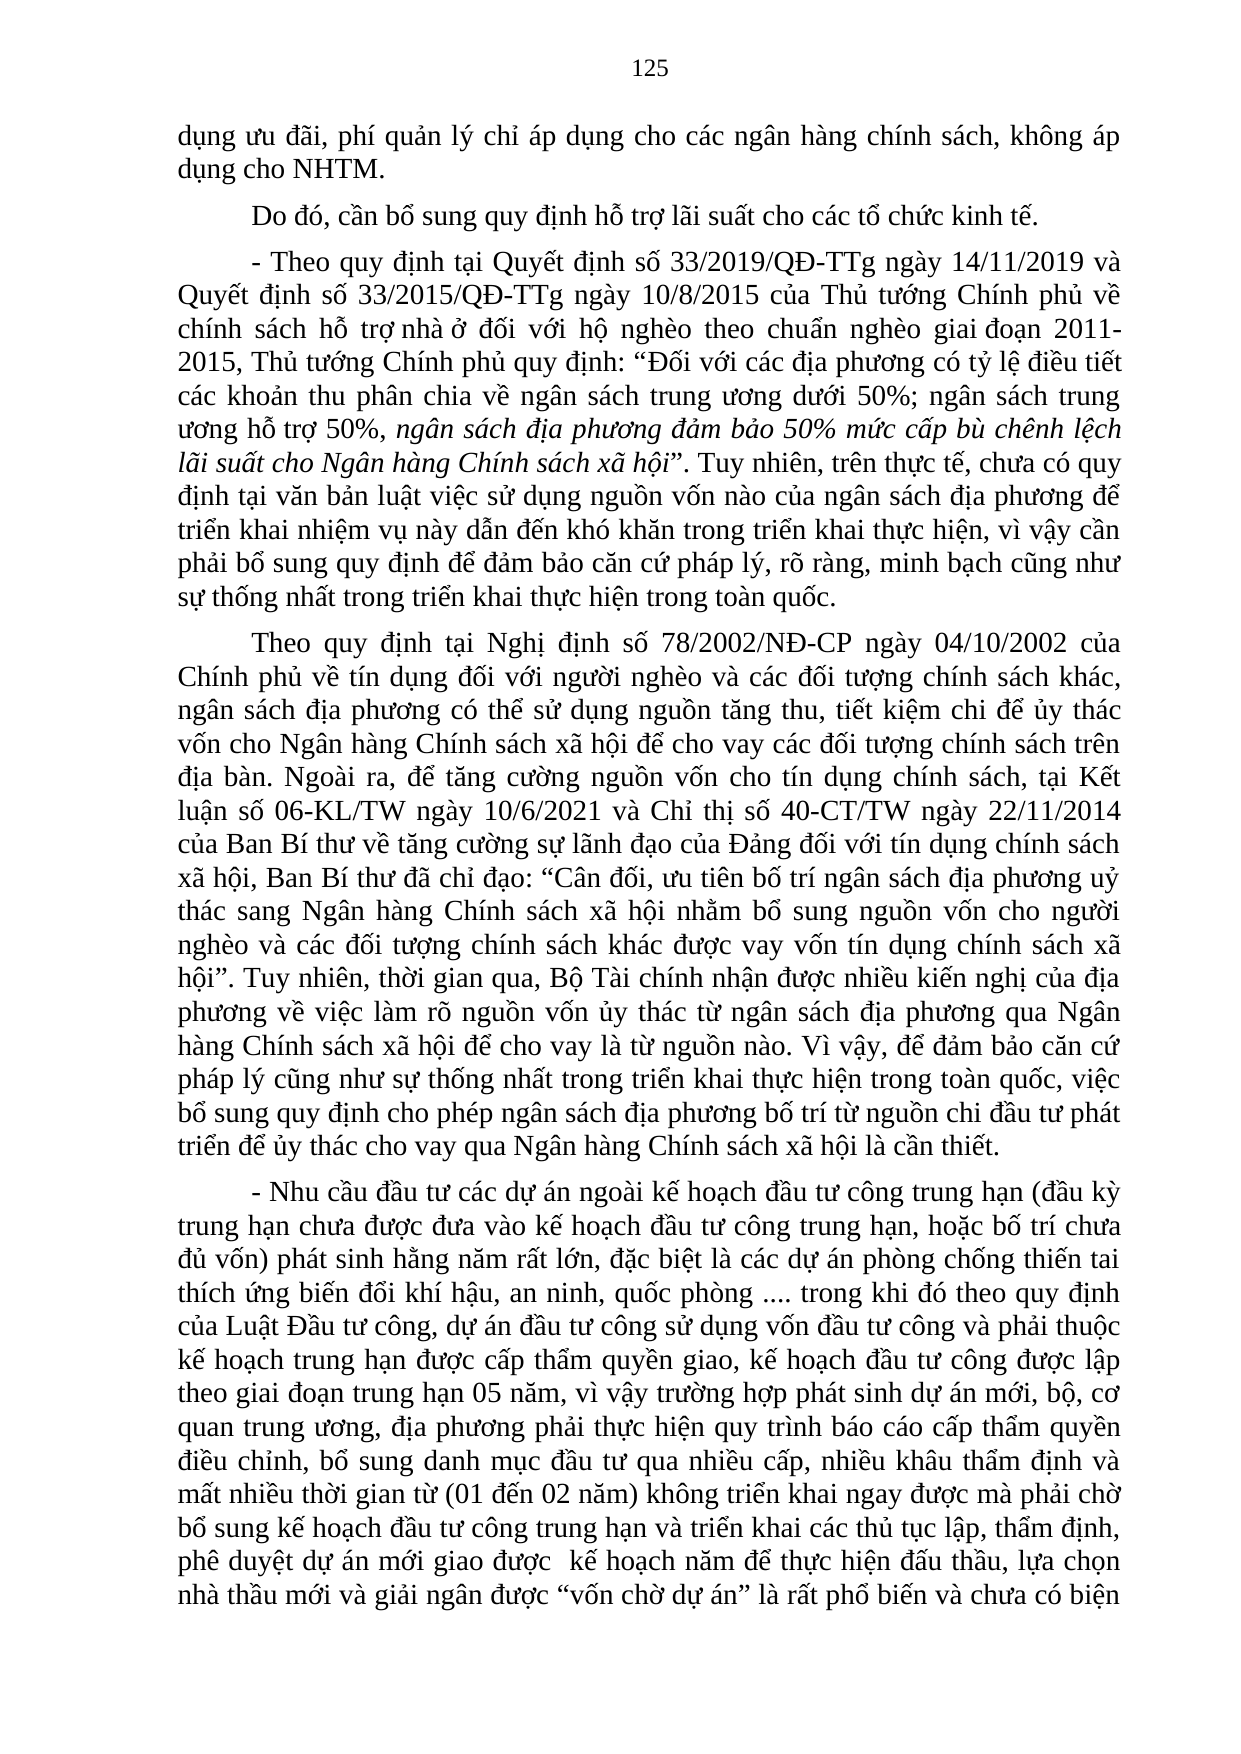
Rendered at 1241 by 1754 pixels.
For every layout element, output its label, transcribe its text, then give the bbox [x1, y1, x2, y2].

text Theo quy định tại Nghị định số 78/2002/NĐ-CP ngày 04/10/2002 của Chính phủ về tín dụng đối với người nghèo và các đối tượng chính sách khác, ngân sách địa phương có thể sử dụng nguồn tăng thu, tiết kiệm chi để ủy thác vốn cho Ngân hàng Chính sách xã hội để cho vay các đối tượng chính sách trên địa bàn. Ngoài ra, để tăng cường nguồn vốn cho tín dụng chính sách, tại Kết luận số 06-KL/TW ngày 10/6/2021 và Chỉ thị số 40-CT/TW ngày 22/11/2014 của Ban Bí thư về tăng cường sự lãnh đạo của Đảng đối với tín dụng chính sách xã hội, Ban Bí thư đã chỉ đạo: “Cân đối, ưu tiên bố trí ngân sách địa phương uỷ thác sang Ngân hàng Chính sách xã hội nhằm bổ sung nguồn vốn cho người nghèo và các đối tượng chính sách khác được vay vốn tín dụng chính sách xã hội”. Tuy nhiên, thời gian qua, Bộ Tài chính nhận được nhiều kiến nghị của địa phương về việc làm rõ nguồn vốn ủy thác từ ngân sách địa phương qua Ngân hàng Chính sách xã hội để cho vay là từ nguồn nào. Vì vậy, để đảm bảo căn cứ pháp lý cũng như sự thống nhất trong triển khai thực hiện trong toàn quốc, việc bổ sung quy định cho phép ngân sách địa phương bố trí từ nguồn chi đầu tư phát triển để ủy thác cho vay qua Ngân hàng Chính sách xã hội là cần thiết. [177, 625, 1122, 1162]
text - Theo quy định tại Quyết định số 33/2019/QĐ-TTg ngày 14/11/2019 và Quyết định số 33/2015/QĐ-TTg ngày 10/8/2015 của Thủ tướng Chính phủ về chính sách hỗ trợ nhà ở đối với hộ nghèo theo chuẩn nghèo giai đoạn 2011-2015, Thủ tướng Chính phủ quy định: “Đối với các địa phương có tỷ lệ điều tiết các khoản thu phân chia về ngân sách trung ương dưới 50%; ngân sách trung ương hỗ trợ 50%, ngân sách địa phương đảm bảo 50% mức cấp bù chênh lệch lãi suất cho Ngân hàng Chính sách xã hội”. Tuy nhiên, trên thực tế, chưa có quy định tại văn bản luật việc sử dụng nguồn vốn nào của ngân sách địa phương để triển khai nhiệm vụ này dẫn đến khó khăn trong triển khai thực hiện, vì vậy cần phải bổ sung quy định để đảm bảo căn cứ pháp lý, rõ ràng, minh bạch cũng như sự thống nhất trong triển khai thực hiện trong toàn quốc. [177, 244, 1122, 613]
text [177, 118, 1122, 185]
text Do đó, cần bổ sung quy định hỗ trợ lãi suất cho các tổ chức kinh tế. [177, 198, 1122, 231]
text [177, 1174, 1122, 1610]
